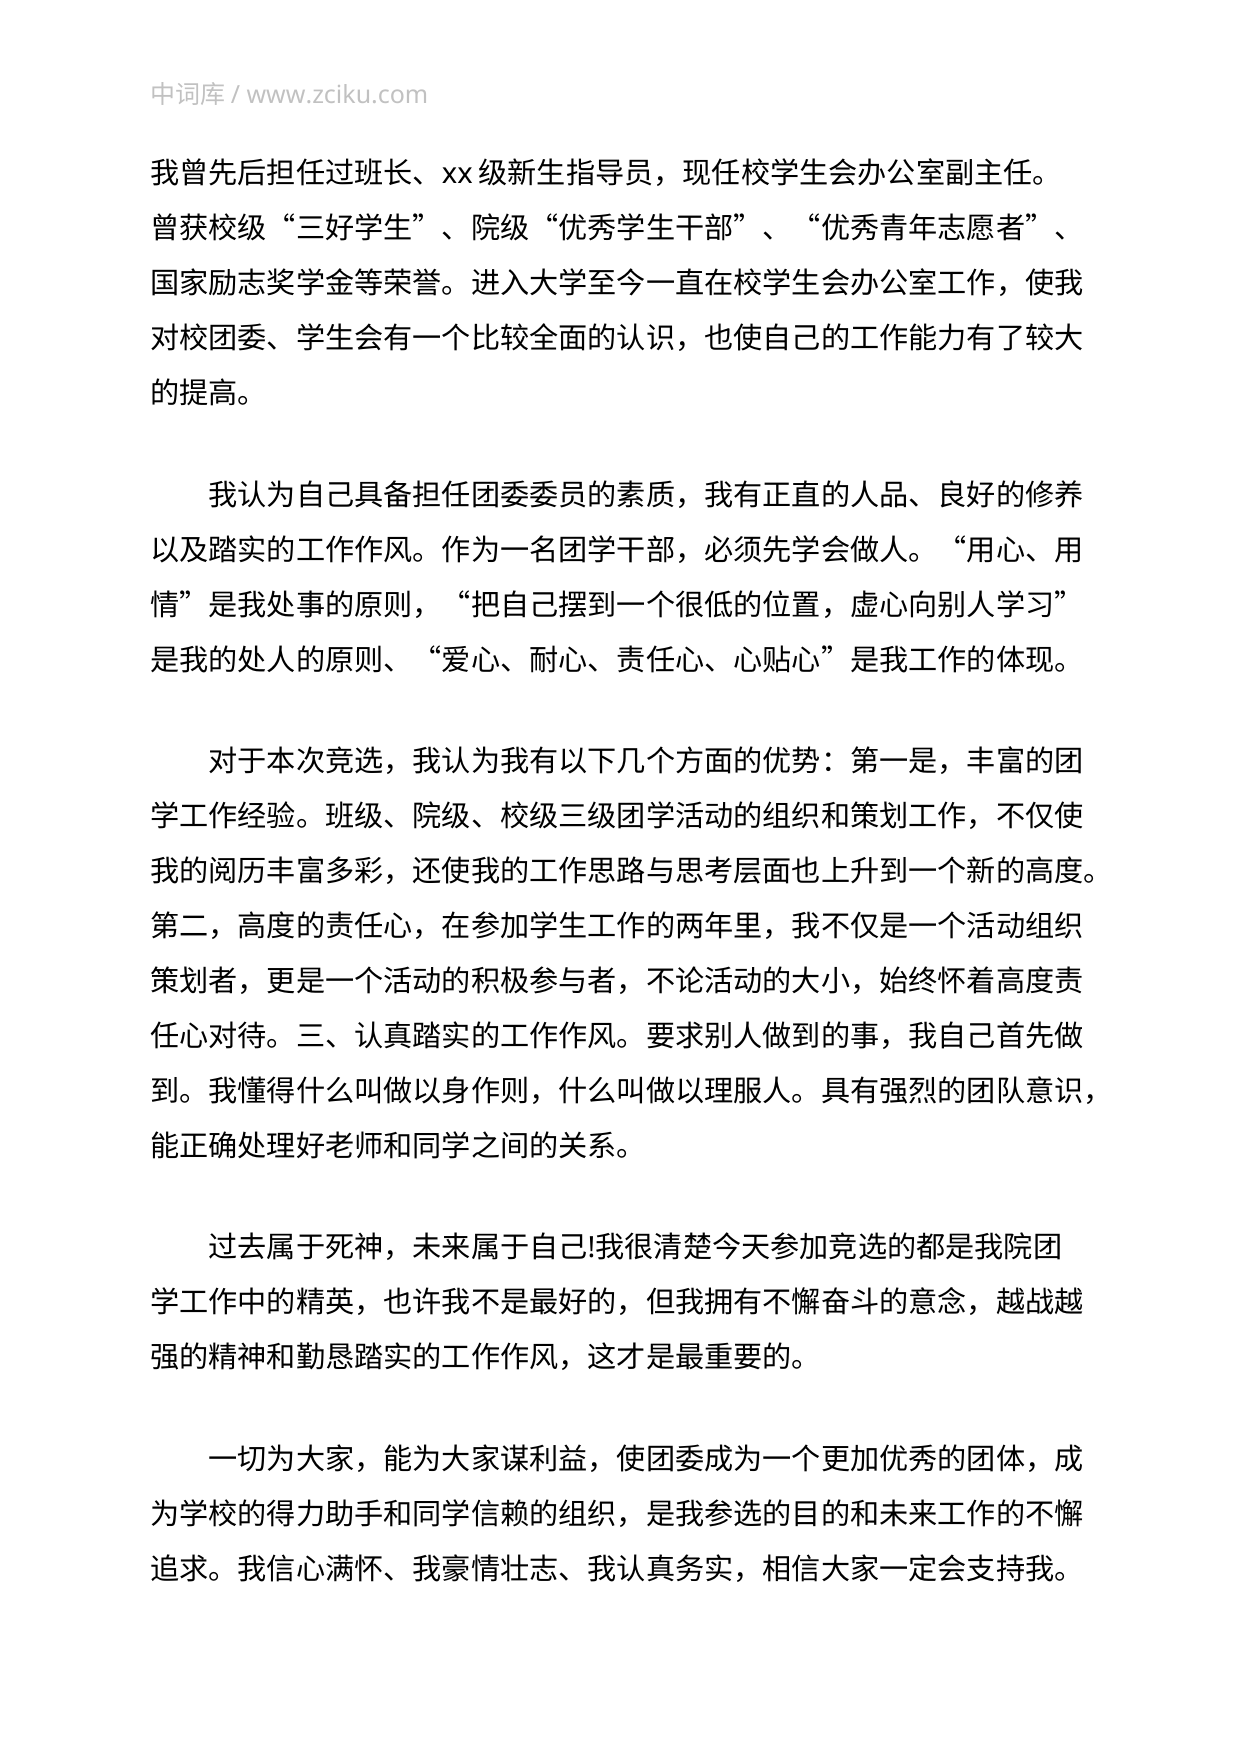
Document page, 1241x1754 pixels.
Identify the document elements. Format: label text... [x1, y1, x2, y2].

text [150, 150, 1090, 412]
text 我认为自己具备担任团委委员的素质，我有正直的人品、良好的修养以及踏实的工作作风。作为一名团学干部，必须先学会做人。“用心、用情”是我处事的原则，“把自己摆到一个很低的位置，虚心向别人学习”是我的处人的原则、“爱心、耐心、责任心、心贴心”是我工作的体现。 [150, 471, 1090, 678]
text 过去属于死神，未来属于自己!我很清楚今天参加竞选的都是我院团学工作中的精英，也许我不是最好的，但我拥有不懈奋斗的意念，越战越强的精神和勤恳踏实的工作作风，这才是最重要的。 [150, 1224, 1090, 1376]
text 一切为大家，能为大家谋利益，使团委成为一个更加优秀的团体，成为学校的得力助手和同学信赖的组织，是我参选的目的和未来工作的不懈追求。我信心满怀、我豪情壮志、我认真务实，相信大家一定会支持我。 [150, 1436, 1090, 1588]
text 对于本次竞选，我认为我有以下几个方面的优势：第一是，丰富的团学工作经验。班级、院级、校级三级团学活动的组织和策划工作，不仅使我的阅历丰富多彩，还使我的工作思路与思考层面也上升到一个新的高度。第二，高度的责任心，在参加学生工作的两年里，我不仅是一个活动组织策划者，更是一个活动的积极参与者，不论活动的大小，始终怀着高度责任心对待。三、认真踏实的工作作风。要求别人做到的事，我自己首先做到。我懂得什么叫做以身作则，什么叫做以理服人。具有强烈的团队意识，能正确处理好老师和同学之间的关系。 [150, 738, 1090, 1164]
